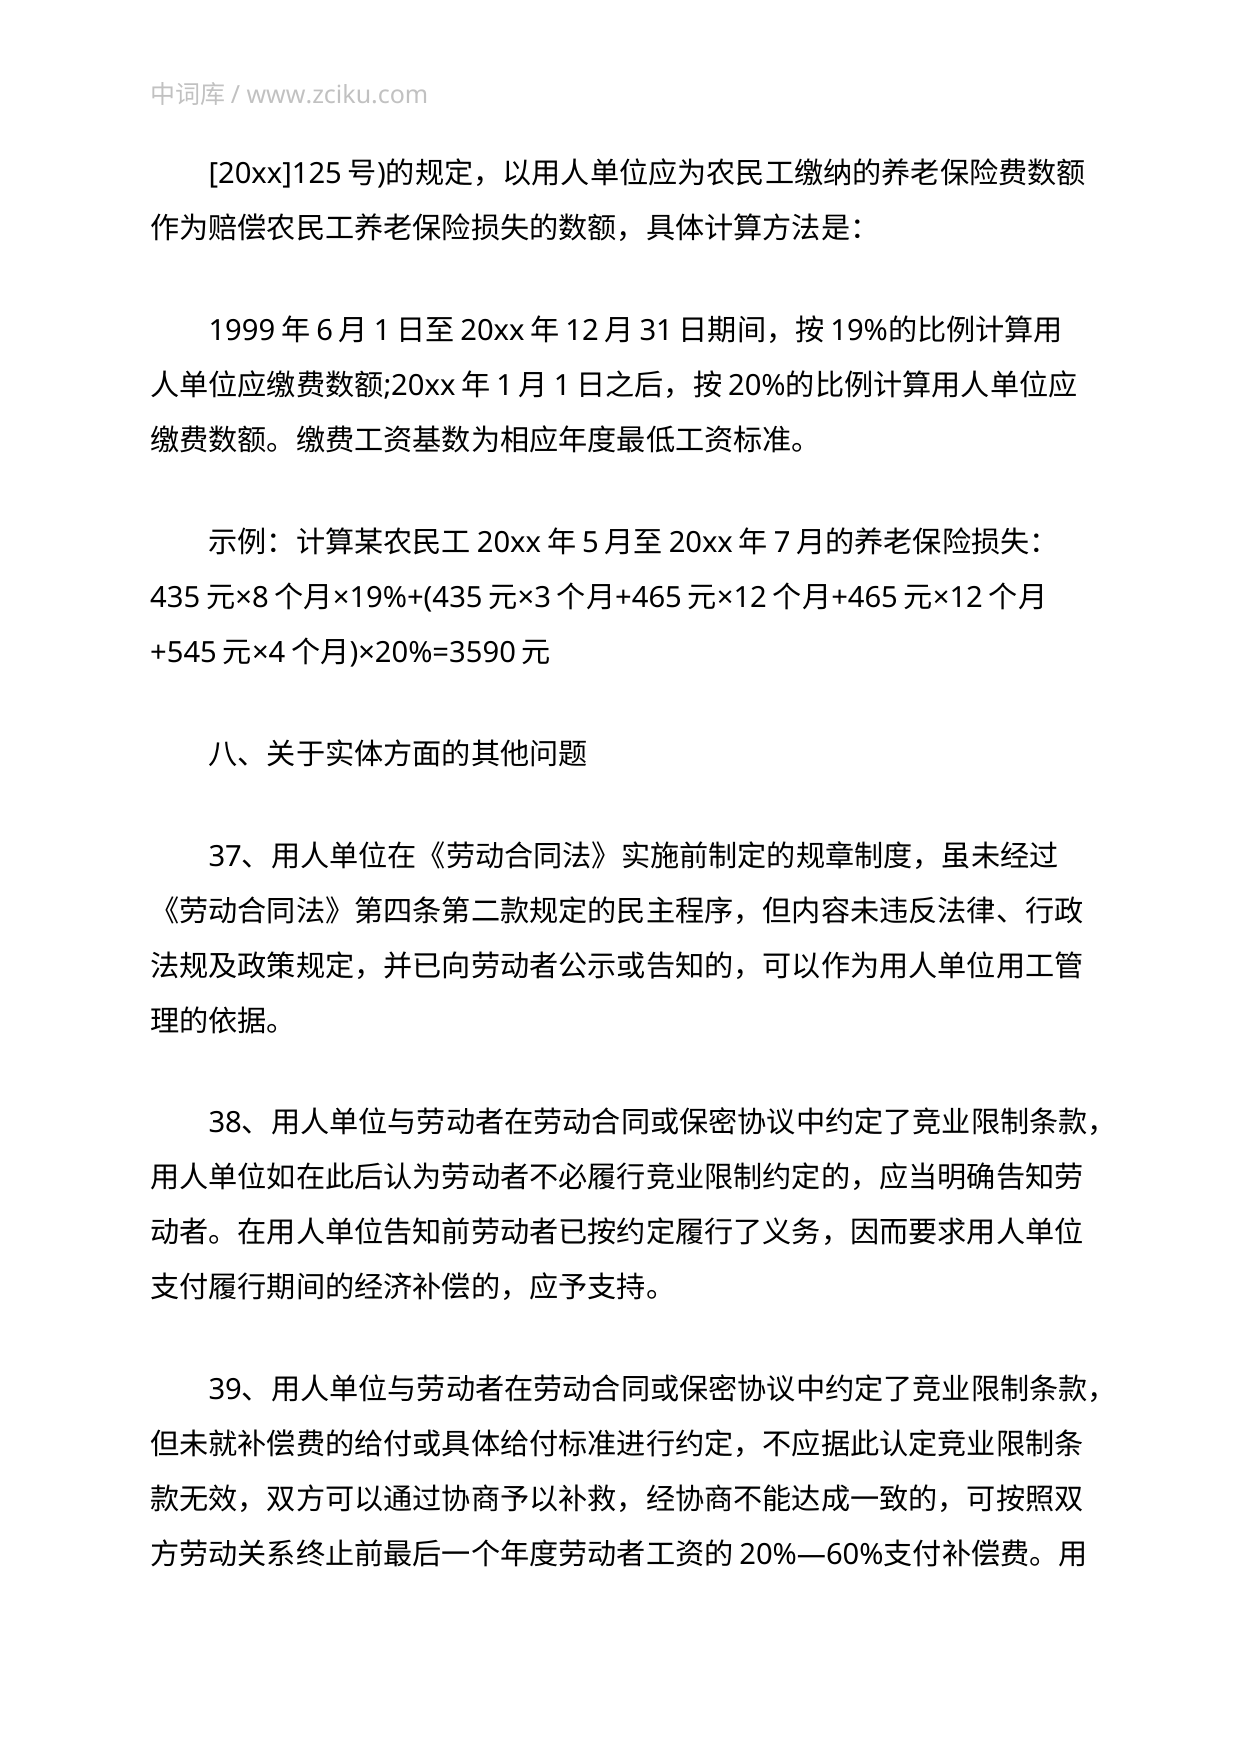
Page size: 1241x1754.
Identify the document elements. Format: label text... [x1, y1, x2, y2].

text 38、用人单位与劳动者在劳动合同或保密协议中约定了竞业限制条款，用人单位如在此后认为劳动者不必履行竞业限制约定的，应当明确告知劳动者。在用人单位告知前劳动者已按约定履行了义务，因而要求用人单位支付履行期间的经济补偿的，应予支持。 [150, 1099, 1090, 1306]
text 示例：计算某农民工20xx年5月至20xx年7月的养老保险损失： 435元×8个月×19%+(435元×3个月+465元×12个月+465元×12个月+545元×4个月)×20%=3590元 [150, 518, 1090, 671]
text 37、用人单位在《劳动合同法》实施前制定的规章制度，虽未经过《劳动合同法》第四条第二款规定的民主程序，但内容未违反法律、行政法规及政策规定，并已向劳动者公示或告知的，可以作为用人单位用工管理的依据。 [150, 832, 1090, 1039]
text 1999年6月1日至20xx年12月31日期间，按19%的比例计算用人单位应缴费数额;20xx年1月1日之后，按20%的比例计算用人单位应缴费数额。缴费工资基数为相应年度最低工资标准。 [150, 307, 1090, 459]
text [150, 1365, 1090, 1573]
text [20xx]125号)的规定，以用人单位应为农民工缴纳的养老保险费数额作为赔偿农民工养老保险损失的数额，具体计算方法是： [150, 150, 1090, 247]
text 八、关于实体方面的其他问题 [150, 731, 1090, 773]
